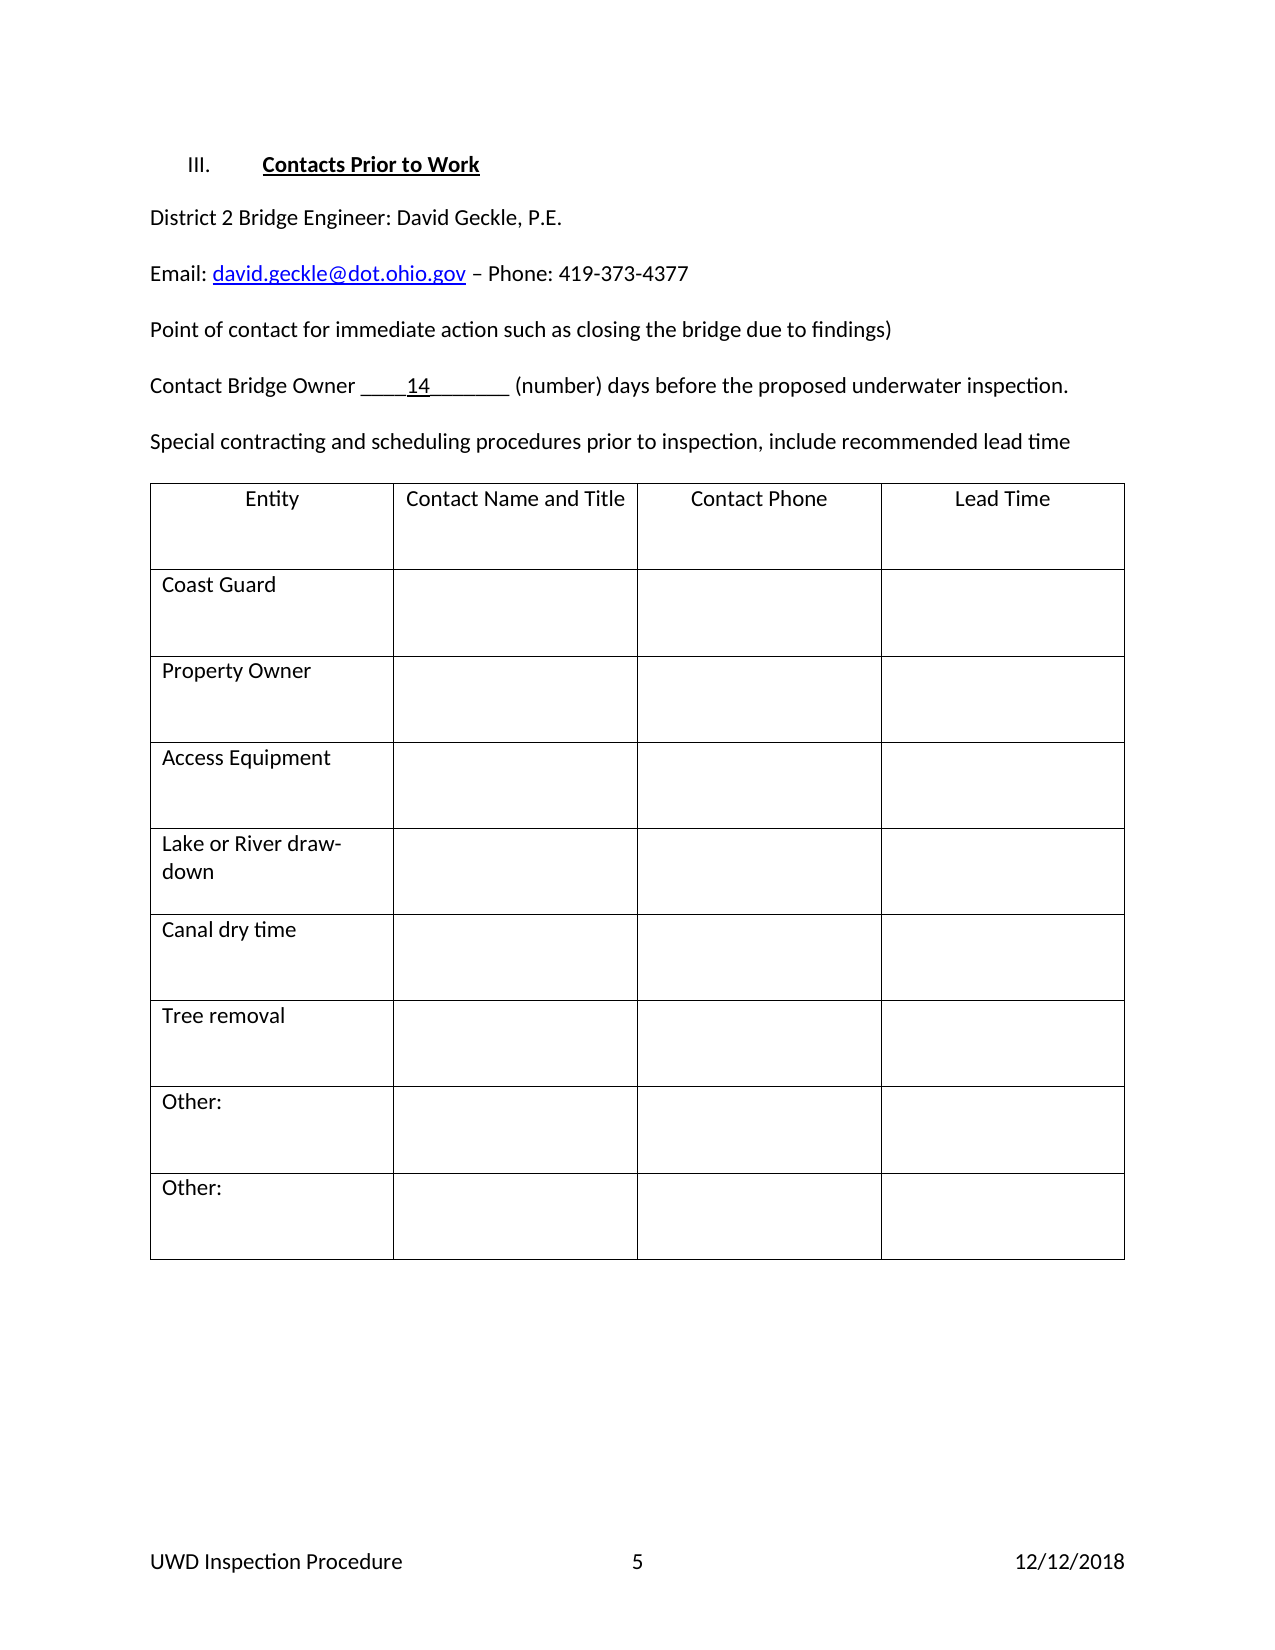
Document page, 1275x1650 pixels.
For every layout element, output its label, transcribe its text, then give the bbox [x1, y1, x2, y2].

table_cell [638, 1087, 881, 1172]
text Special contracting and scheduling procedures prior to inspection, include recommended lead time [150, 427, 1125, 455]
table_cell [638, 743, 881, 828]
table_header Entity [151, 484, 393, 569]
table_cell [394, 743, 637, 828]
table_cell [638, 657, 881, 742]
table_cell Canal dry time [151, 915, 393, 1000]
table_header Contact Phone [638, 484, 881, 569]
table_cell [882, 1087, 1124, 1172]
table_cell [394, 570, 637, 656]
table_cell [638, 829, 881, 914]
table_cell [882, 1174, 1124, 1258]
table_cell Other: [151, 1174, 393, 1258]
table_cell [394, 829, 637, 914]
table_cell Lake or River draw-down [151, 829, 393, 914]
table_cell [882, 1001, 1124, 1086]
table_cell Access Equipment [151, 743, 393, 828]
text District 2 Bridge Engineer: David Geckle, P.E. [150, 203, 1125, 231]
table_header Contact Name and Title [394, 484, 637, 569]
table_cell [394, 915, 637, 1000]
text Point of contact for immediate action such as closing the bridge due to findings) [150, 315, 1125, 343]
table_cell [394, 1001, 637, 1086]
table_cell [394, 1174, 637, 1258]
table_cell [882, 743, 1124, 828]
table_cell Tree removal [151, 1001, 393, 1086]
table_cell [638, 1001, 881, 1086]
table_header Lead Time [882, 484, 1124, 569]
table_cell [882, 570, 1124, 656]
table_cell [638, 570, 881, 656]
text Contact Bridge Owner ____14_______ (number) days before the proposed underwater inspection. [150, 371, 1125, 399]
table_cell [882, 829, 1124, 914]
text Email: david.geckle@dot.ohio.gov – Phone: 419-373-4377 [150, 259, 1125, 287]
table_cell [394, 657, 637, 742]
table_cell [882, 915, 1124, 1000]
table_cell [638, 1174, 881, 1258]
table_cell Property Owner [151, 657, 393, 742]
table_cell [394, 1087, 637, 1172]
table_cell [882, 657, 1124, 742]
table_cell [638, 915, 881, 1000]
table_cell Coast Guard [151, 570, 393, 656]
list Contacts Prior to Work [187, 150, 1125, 178]
table_cell Other: [151, 1087, 393, 1172]
